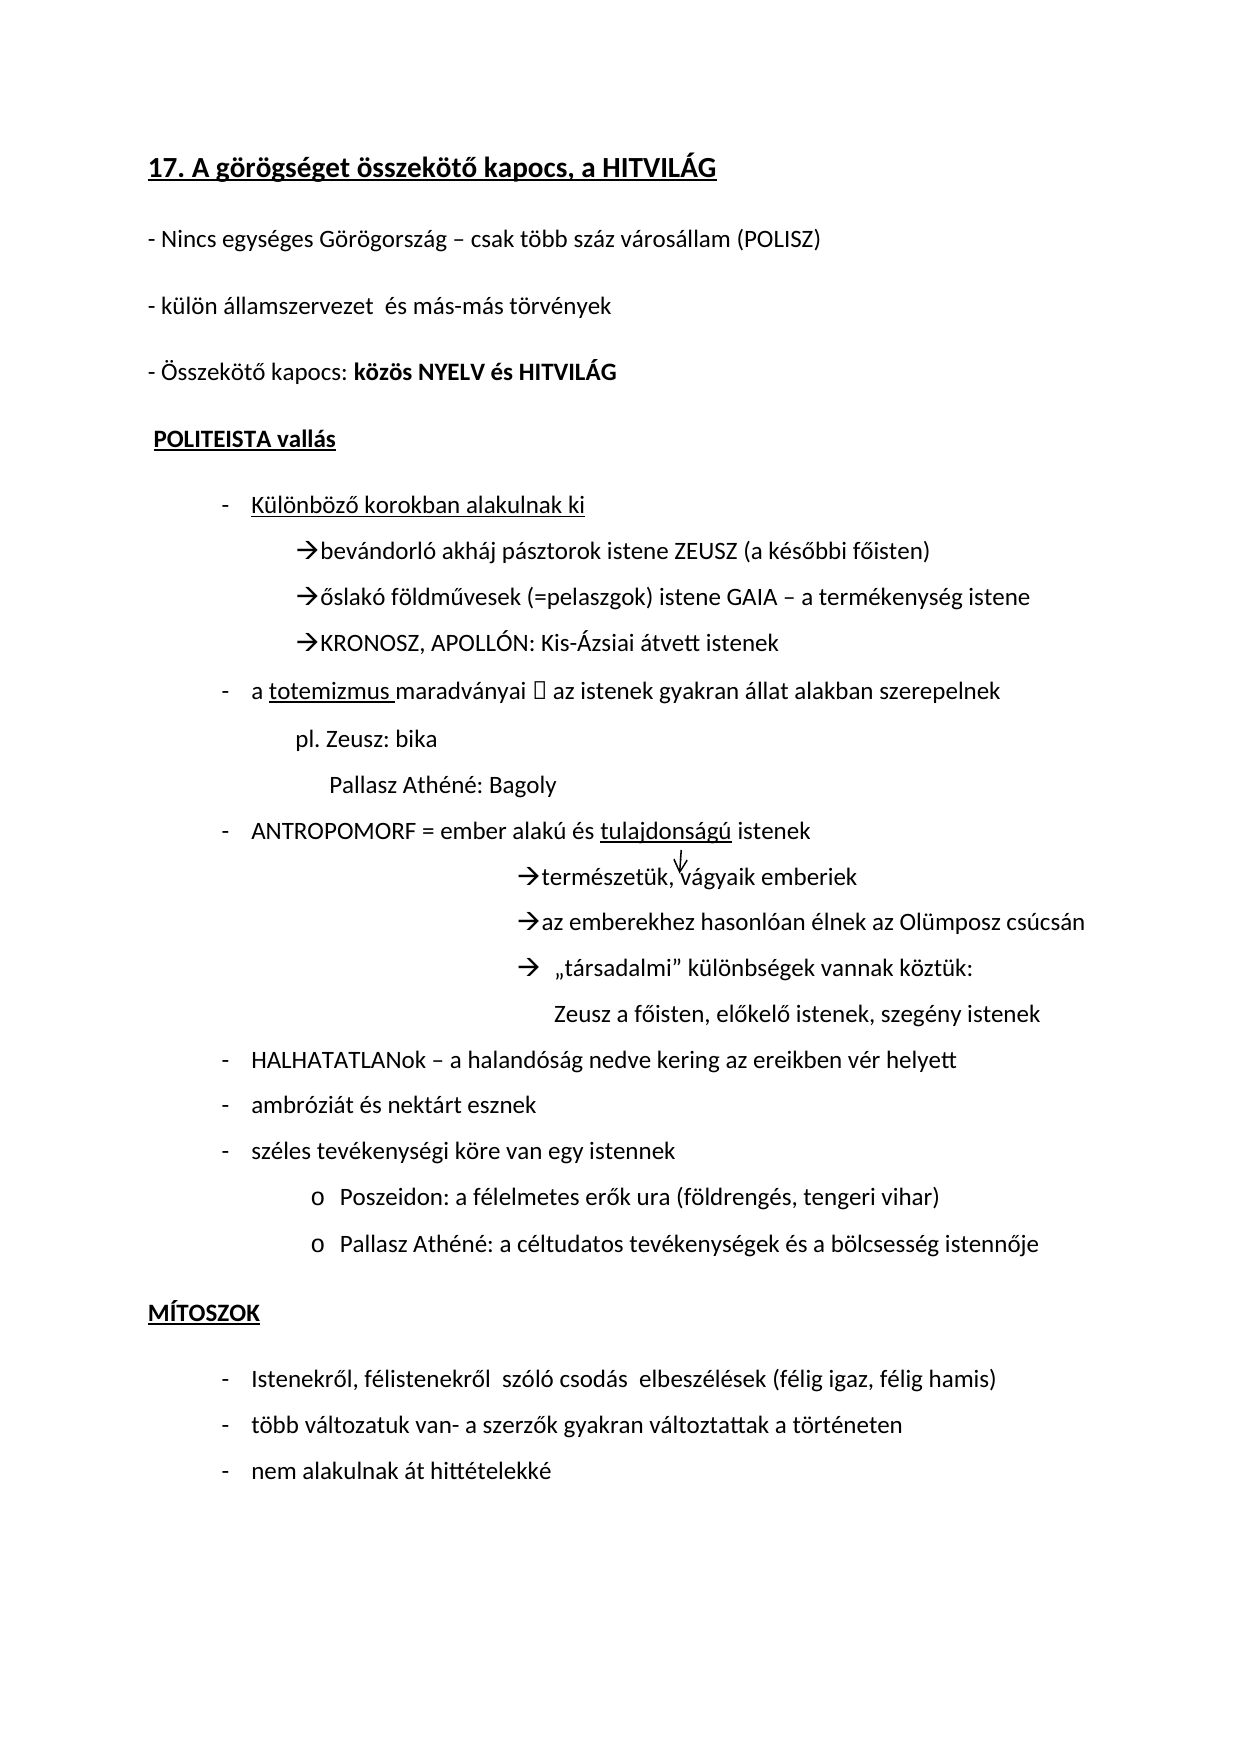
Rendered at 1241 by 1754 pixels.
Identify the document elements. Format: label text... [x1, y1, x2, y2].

list Pallasz Athéné: Bagoly [251, 769, 1107, 800]
list nem alakulnak át hittételekké [221, 1455, 1107, 1486]
list őslakó földművesek (=pelaszgok) istene GAIA – a termékenység istene [251, 581, 1107, 612]
list ambróziát és nektárt esznek [221, 1089, 1107, 1120]
list Istenekről, félistenekről szóló csodás elbeszélések (félig igaz, félig hamis) [221, 1363, 1107, 1394]
text - Összekötő kapocs: közös NYELV és HITVILÁG [148, 357, 1107, 387]
list természetük, vágyaik emberiek [251, 861, 1107, 891]
list KRONOSZ, APOLLÓN: Kis-Ázsiai átvett istenek [251, 627, 1107, 657]
list Pallasz Athéné: a céltudatos tevékenységek és a bölcsesség istennője [310, 1228, 1107, 1260]
list ANTROPOMORF = ember alakú és tulajdonságú istenek [221, 815, 1107, 846]
list HALHATATLANok – a halandóság nedve kering az ereikben vér helyett [221, 1044, 1107, 1074]
list bevándorló akháj pásztorok istene ZEUSZ (a későbbi főisten) [251, 535, 1107, 566]
list pl. Zeusz: bika [251, 724, 1107, 754]
list az emberekhez hasonlóan élnek az Olümposz csúcsán [251, 907, 1107, 937]
list „társadalmi” különbségek vannak köztük: [516, 952, 1107, 983]
list több változatuk van- a szerzők gyakran változtattak a történeten [221, 1409, 1107, 1440]
list Poszeidon: a félelmetes erők ura (földrengés, tengeri vihar) [310, 1181, 1107, 1213]
text 17. A görögséget összekötő kapocs, a HITVILÁG [148, 149, 1107, 185]
text POLITEISTA vallás [148, 423, 1107, 454]
text - külön államszervezet és más-más törvények [148, 290, 1107, 321]
list Zeusz a főisten, előkelő istenek, szegény istenek [554, 998, 1107, 1028]
text - Nincs egységes Görögország – csak több száz városállam (POLISZ) [148, 223, 1107, 254]
text MÍTOSZOK [148, 1297, 1107, 1327]
list Különböző korokban alakulnak ki [221, 490, 1107, 520]
list széles tevékenységi köre van egy istennek [221, 1135, 1107, 1166]
list a totemizmus maradványai  az istenek gyakran állat alakban szerepelnek [221, 673, 1107, 707]
